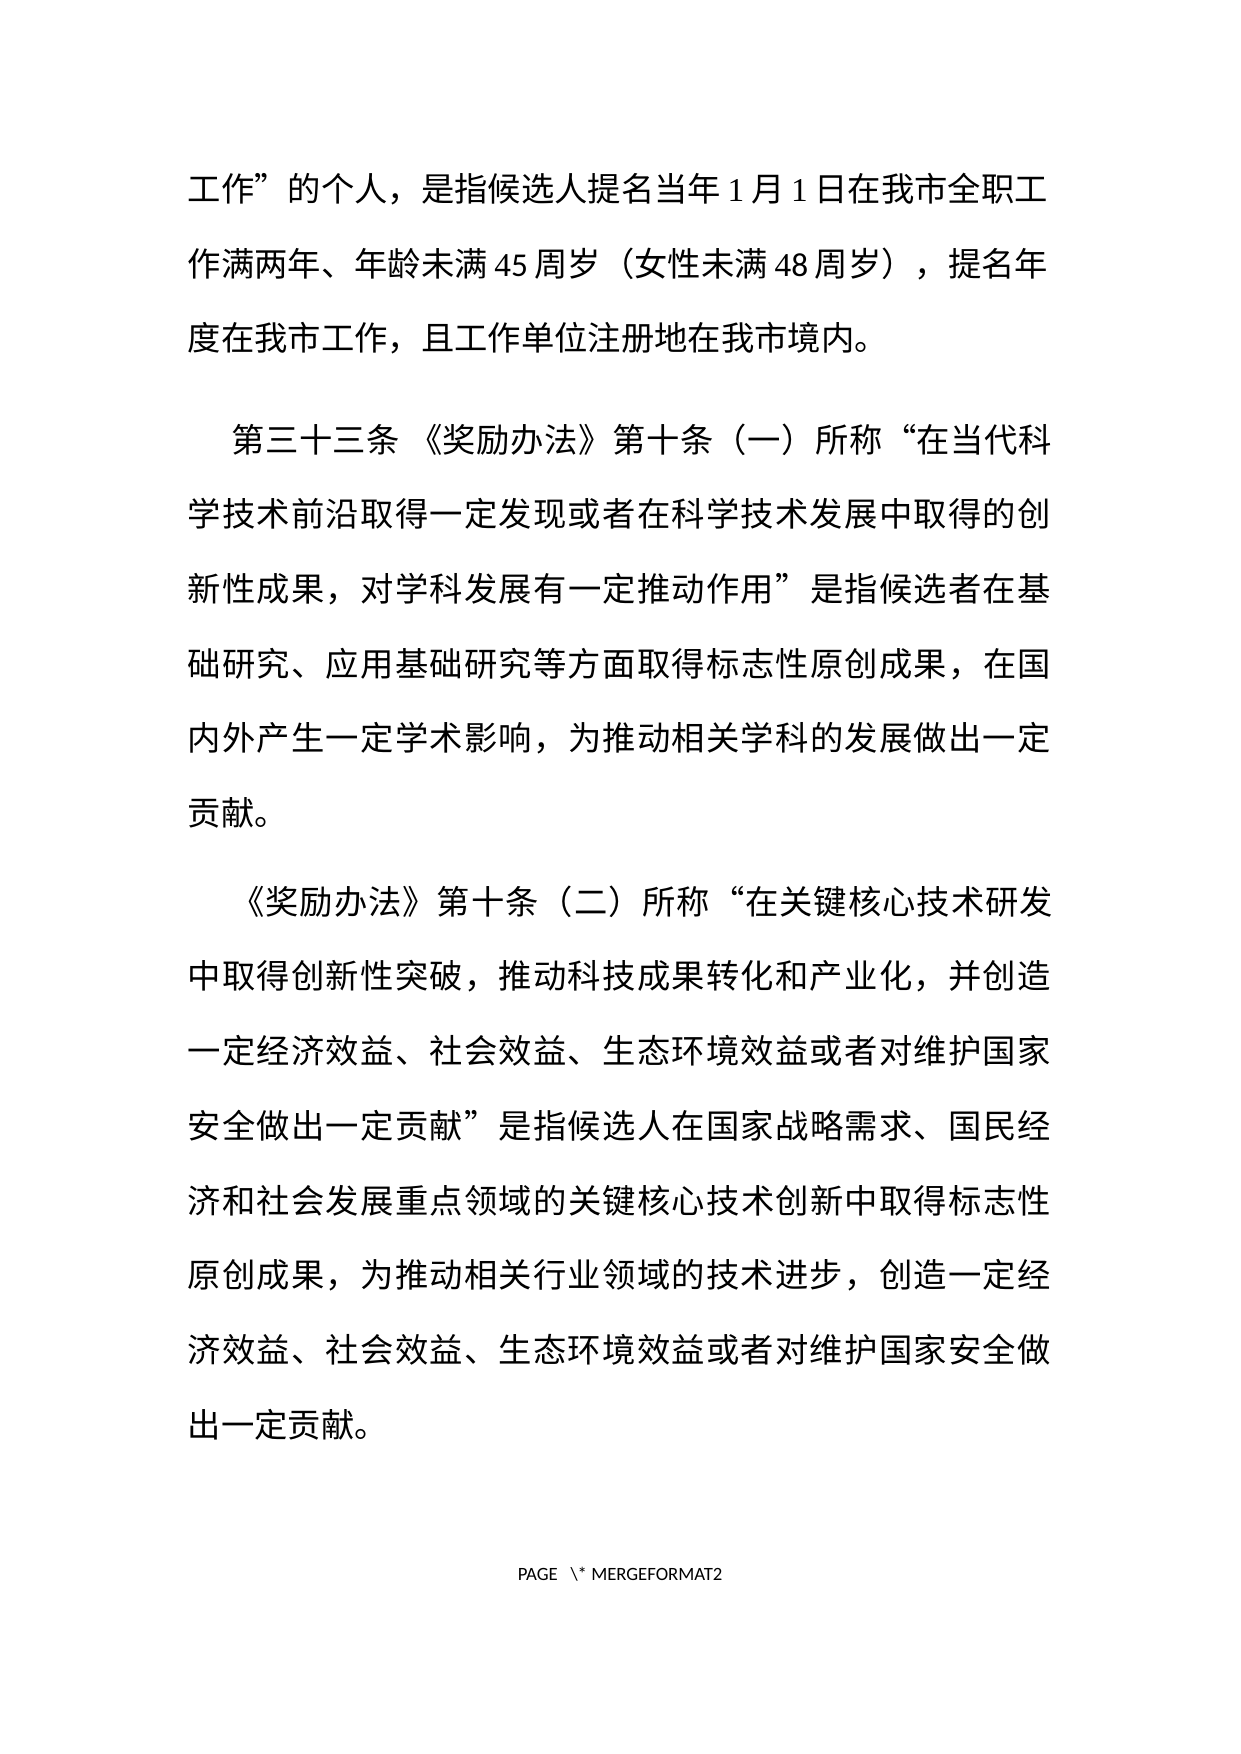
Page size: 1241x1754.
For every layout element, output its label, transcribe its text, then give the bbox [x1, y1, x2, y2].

text 《奖励办法》第十条（二）所称“在关键核心技术研发中取得创新性突破，推动科技成果转化和产业化，并创造一定经济效益、社会效益、生态环境效益或者对维护国家安全做出一定贡献”是指候选人在国家战略需求、国民经济和社会发展重点领域的关键核心技术创新中取得标志性原创成果，为推动相关行业领域的技术进步，创造一定经济效益、社会效益、生态环境效益或者对维护国家安全做出一定贡献。 [187, 867, 1053, 1455]
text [187, 154, 1053, 369]
text 第三十三条 《奖励办法》第十条（一）所称“在当代科学技术前沿取得一定发现或者在科学技术发展中取得的创新性成果，对学科发展有一定推动作用”是指候选者在基础研究、应用基础研究等方面取得标志性原创成果，在国内外产生一定学术影响，为推动相关学科的发展做出一定贡献。 [187, 405, 1053, 843]
